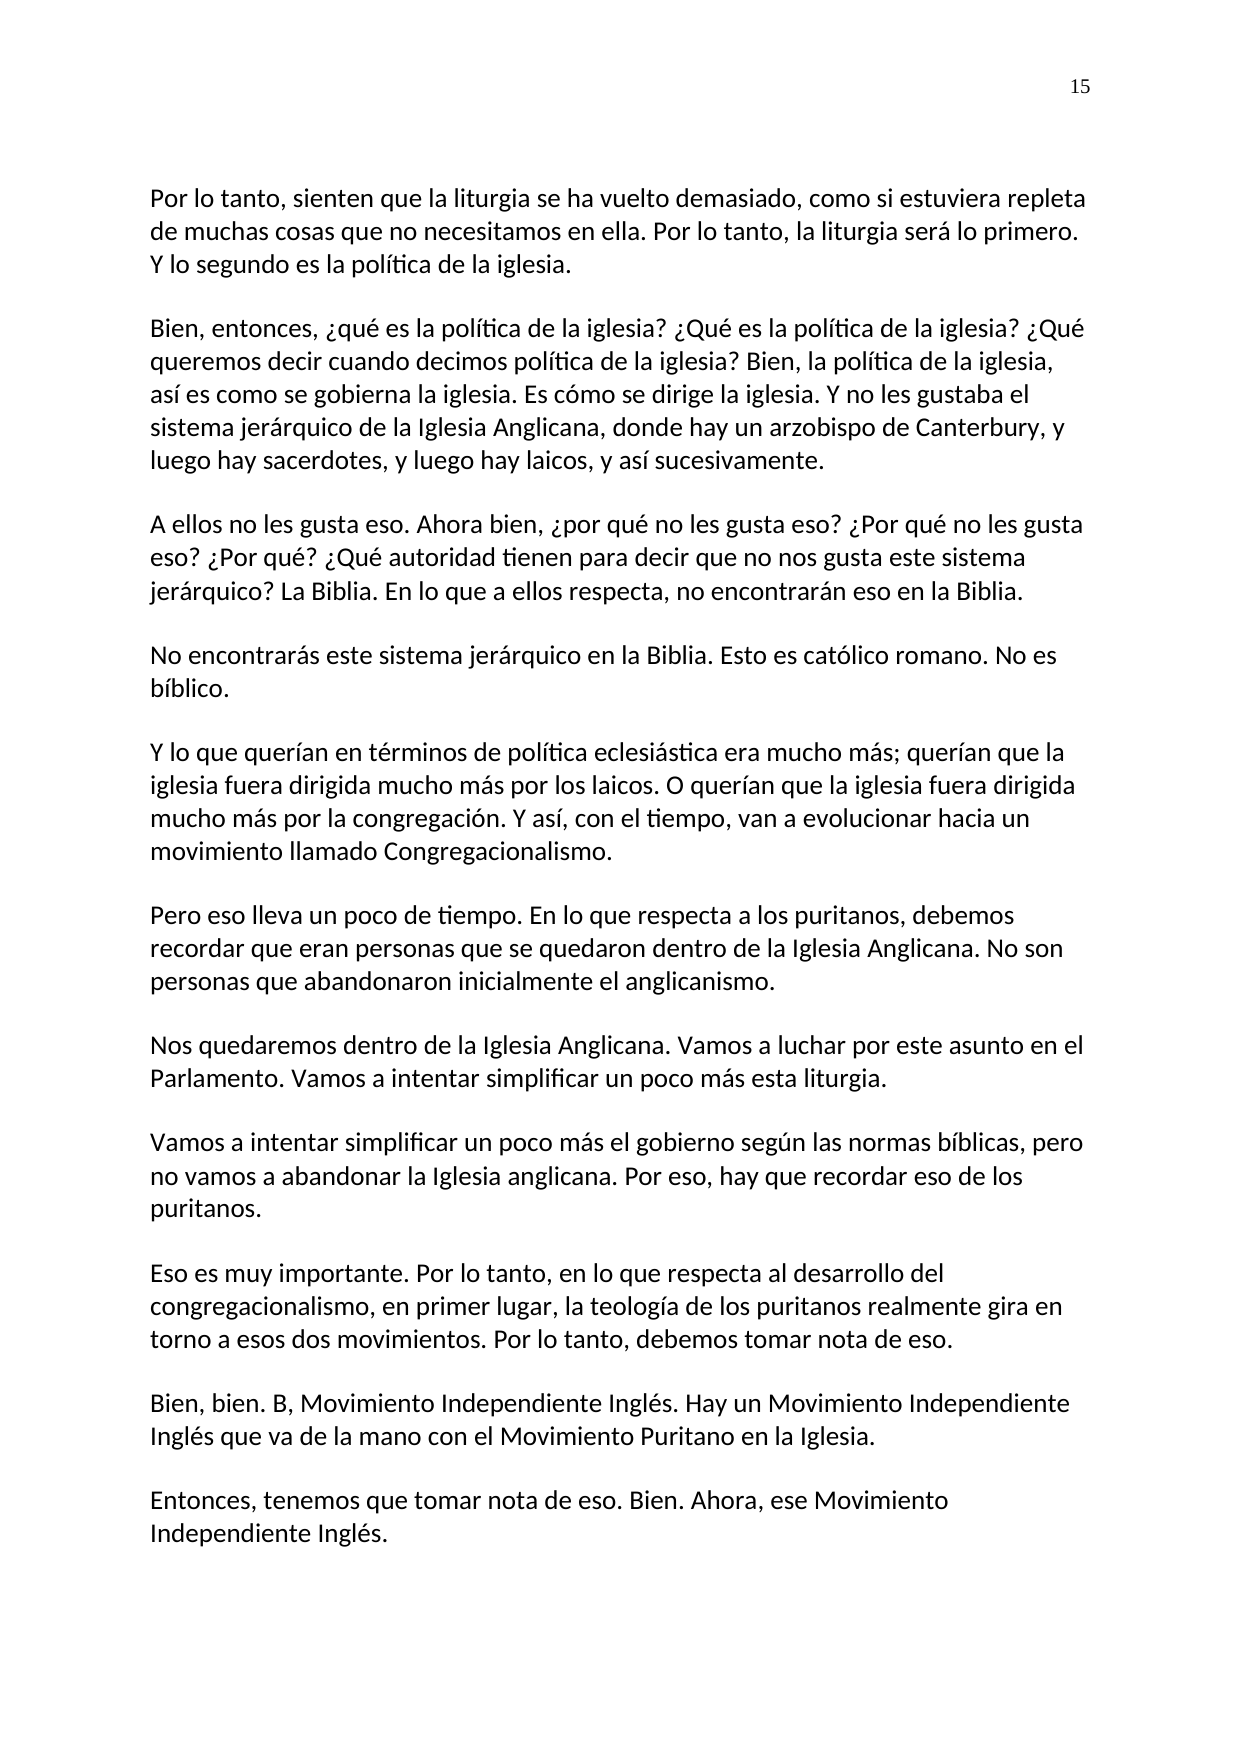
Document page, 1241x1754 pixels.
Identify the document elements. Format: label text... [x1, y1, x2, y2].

text Pero eso lleva un poco de tiempo. En lo que respecta a los puritanos, debemos recordar que eran personas que se quedaron dentro de la Iglesia Anglicana. No son personas que abandonaron inicialmente el anglicanismo. [150, 898, 1090, 997]
text Eso es muy importante. Por lo tanto, en lo que respecta al desarrollo del congregacionalismo, en primer lugar, la teología de los puritanos realmente gira en torno a esos dos movimientos. Por lo tanto, debemos tomar nota de eso. [150, 1256, 1090, 1355]
text Nos quedaremos dentro de la Iglesia Anglicana. Vamos a luchar por este asunto en el Parlamento. Vamos a intentar simplificar un poco más esta liturgia. [150, 1028, 1090, 1094]
text Entonces, tenemos que tomar nota de eso. Bien. Ahora, ese Movimiento Independiente Inglés. [150, 1483, 1090, 1549]
text No encontrarás este sistema jerárquico en la Biblia. Esto es católico romano. No es bíblico. [150, 638, 1090, 704]
text A ellos no les gusta eso. Ahora bien, ¿por qué no les gusta eso? ¿Por qué no les gusta eso? ¿Por qué? ¿Qué autoridad tienen para decir que no nos gusta este sistema jerárquico? La Biblia. En lo que a ellos respecta, no encontrarán eso en la Biblia. [150, 508, 1090, 607]
text Y lo que querían en términos de política eclesiástica era mucho más; querían que la iglesia fuera dirigida mucho más por los laicos. O querían que la iglesia fuera dirigida mucho más por la congregación. Y así, con el tiempo, van a evolucionar hacia un movimiento llamado Congregacionalismo. [150, 735, 1090, 867]
text Bien, bien. B, Movimiento Independiente Inglés. Hay un Movimiento Independiente Inglés que va de la mano con el Movimiento Puritano en la Iglesia. [150, 1386, 1090, 1452]
text Bien, entonces, ¿qué es la política de la iglesia? ¿Qué es la política de la iglesia? ¿Qué queremos decir cuando decimos política de la iglesia? Bien, la política de la iglesia, así es como se gobierna la iglesia. Es cómo se dirige la iglesia. Y no les gustaba el sistema jerárquico de la Iglesia Anglicana, donde hay un arzobispo de Canterbury, y luego hay sacerdotes, y luego hay laicos, y así sucesivamente. [150, 311, 1090, 476]
text Vamos a intentar simplificar un poco más el gobierno según las normas bíblicas, pero no vamos a abandonar la Iglesia anglicana. Por eso, hay que recordar eso de los puritanos. [150, 1126, 1090, 1225]
text Por lo tanto, sienten que la liturgia se ha vuelto demasiado, como si estuviera repleta de muchas cosas que no necesitamos en ella. Por lo tanto, la liturgia será lo primero. Y lo segundo es la política de la iglesia. [150, 181, 1090, 280]
